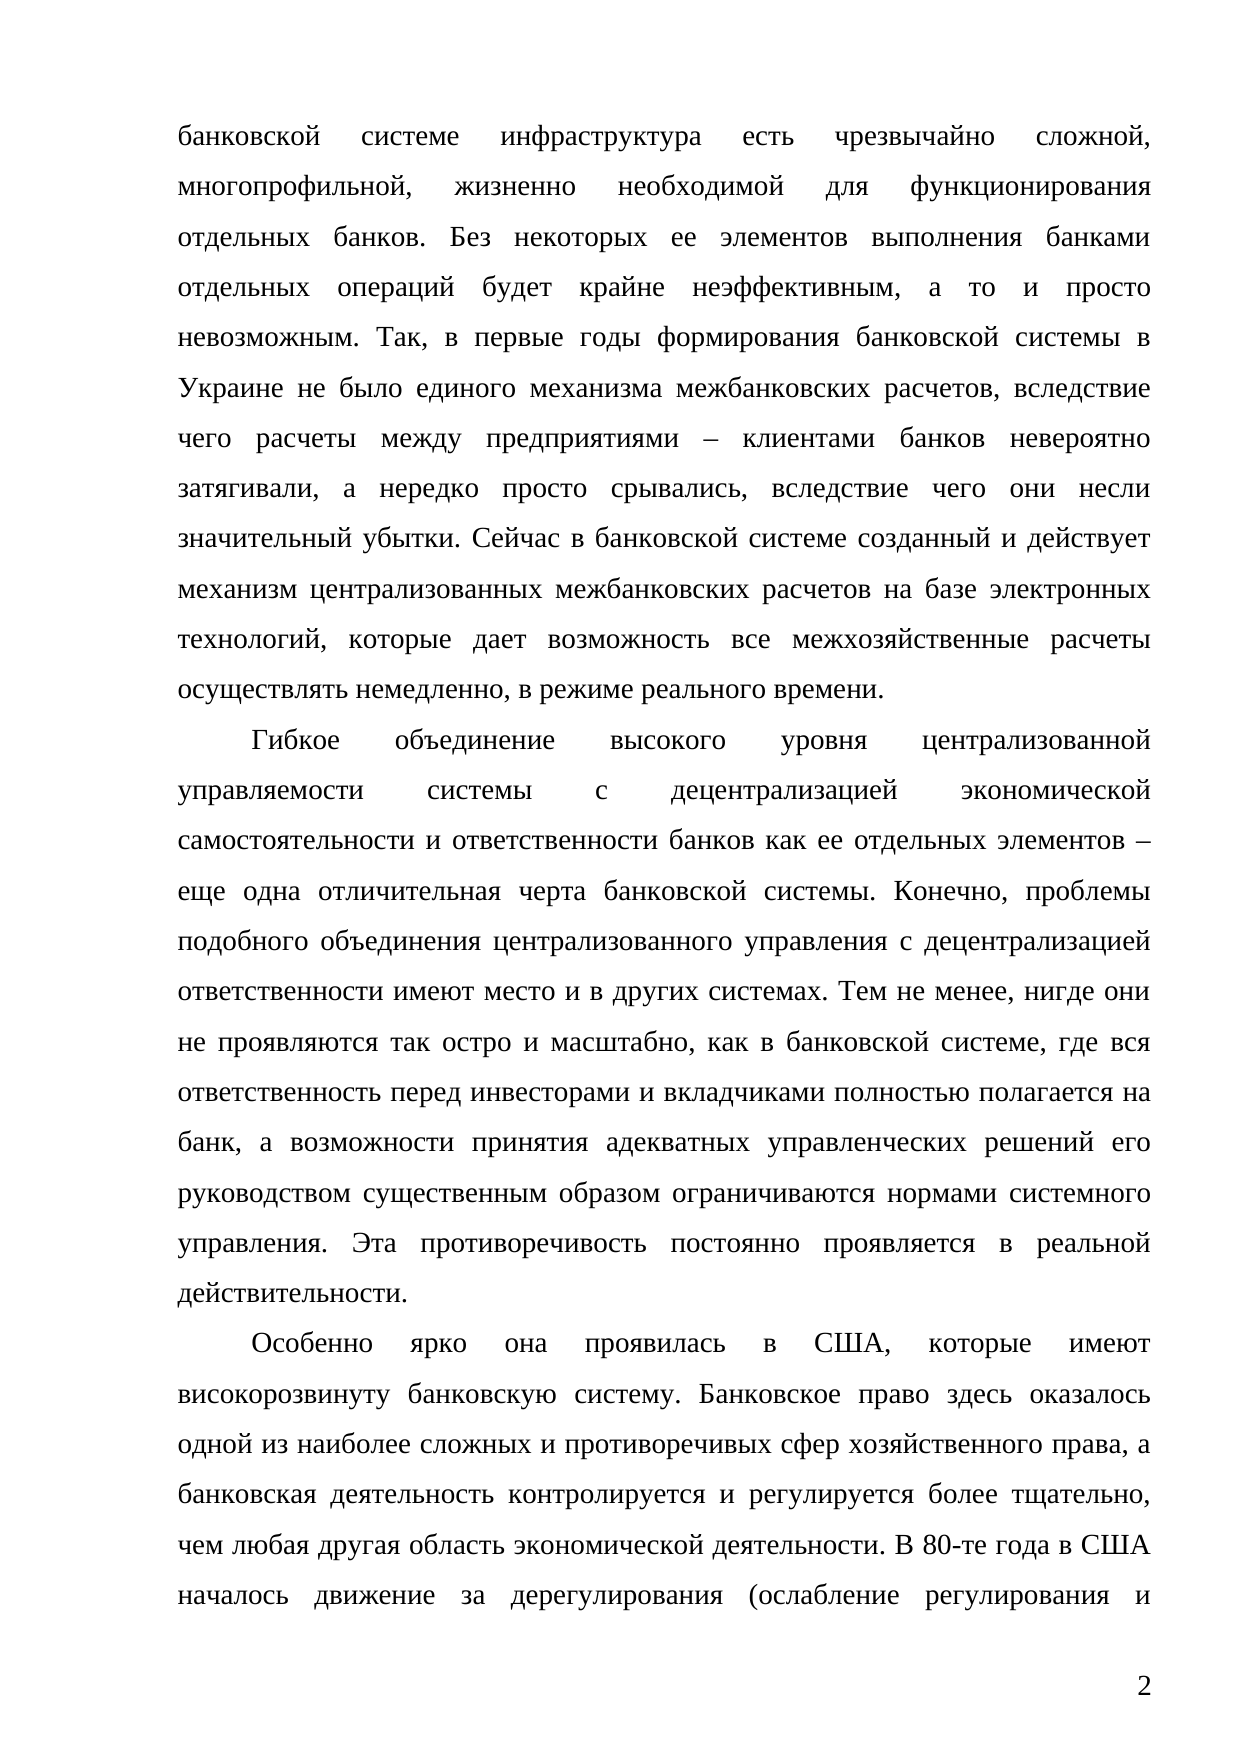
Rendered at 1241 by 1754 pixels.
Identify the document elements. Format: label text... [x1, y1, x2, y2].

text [177, 118, 1152, 705]
text Гибкое объединение высокого уровня централизованной управляемости системы с децентрализацией экономической самостоятельности и ответственности банков как ее отдельных элементов – еще одна отличительная черта банковской системы. Конечно, проблемы подобного объединения централизованного управления с децентрализацией ответственности имеют место и в других системах. Тем не менее, нигде они не проявляются так остро и масштабно, как в банковской системе, где вся ответственность перед инвесторами и вкладчиками полностью полагается на банк, а возможности принятия адекватных управленческих решений его руководством существенным образом ограничиваются нормами системного управления. Эта противоречивость постоянно проявляется в реальной действительности. [177, 722, 1152, 1309]
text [177, 1326, 1152, 1611]
